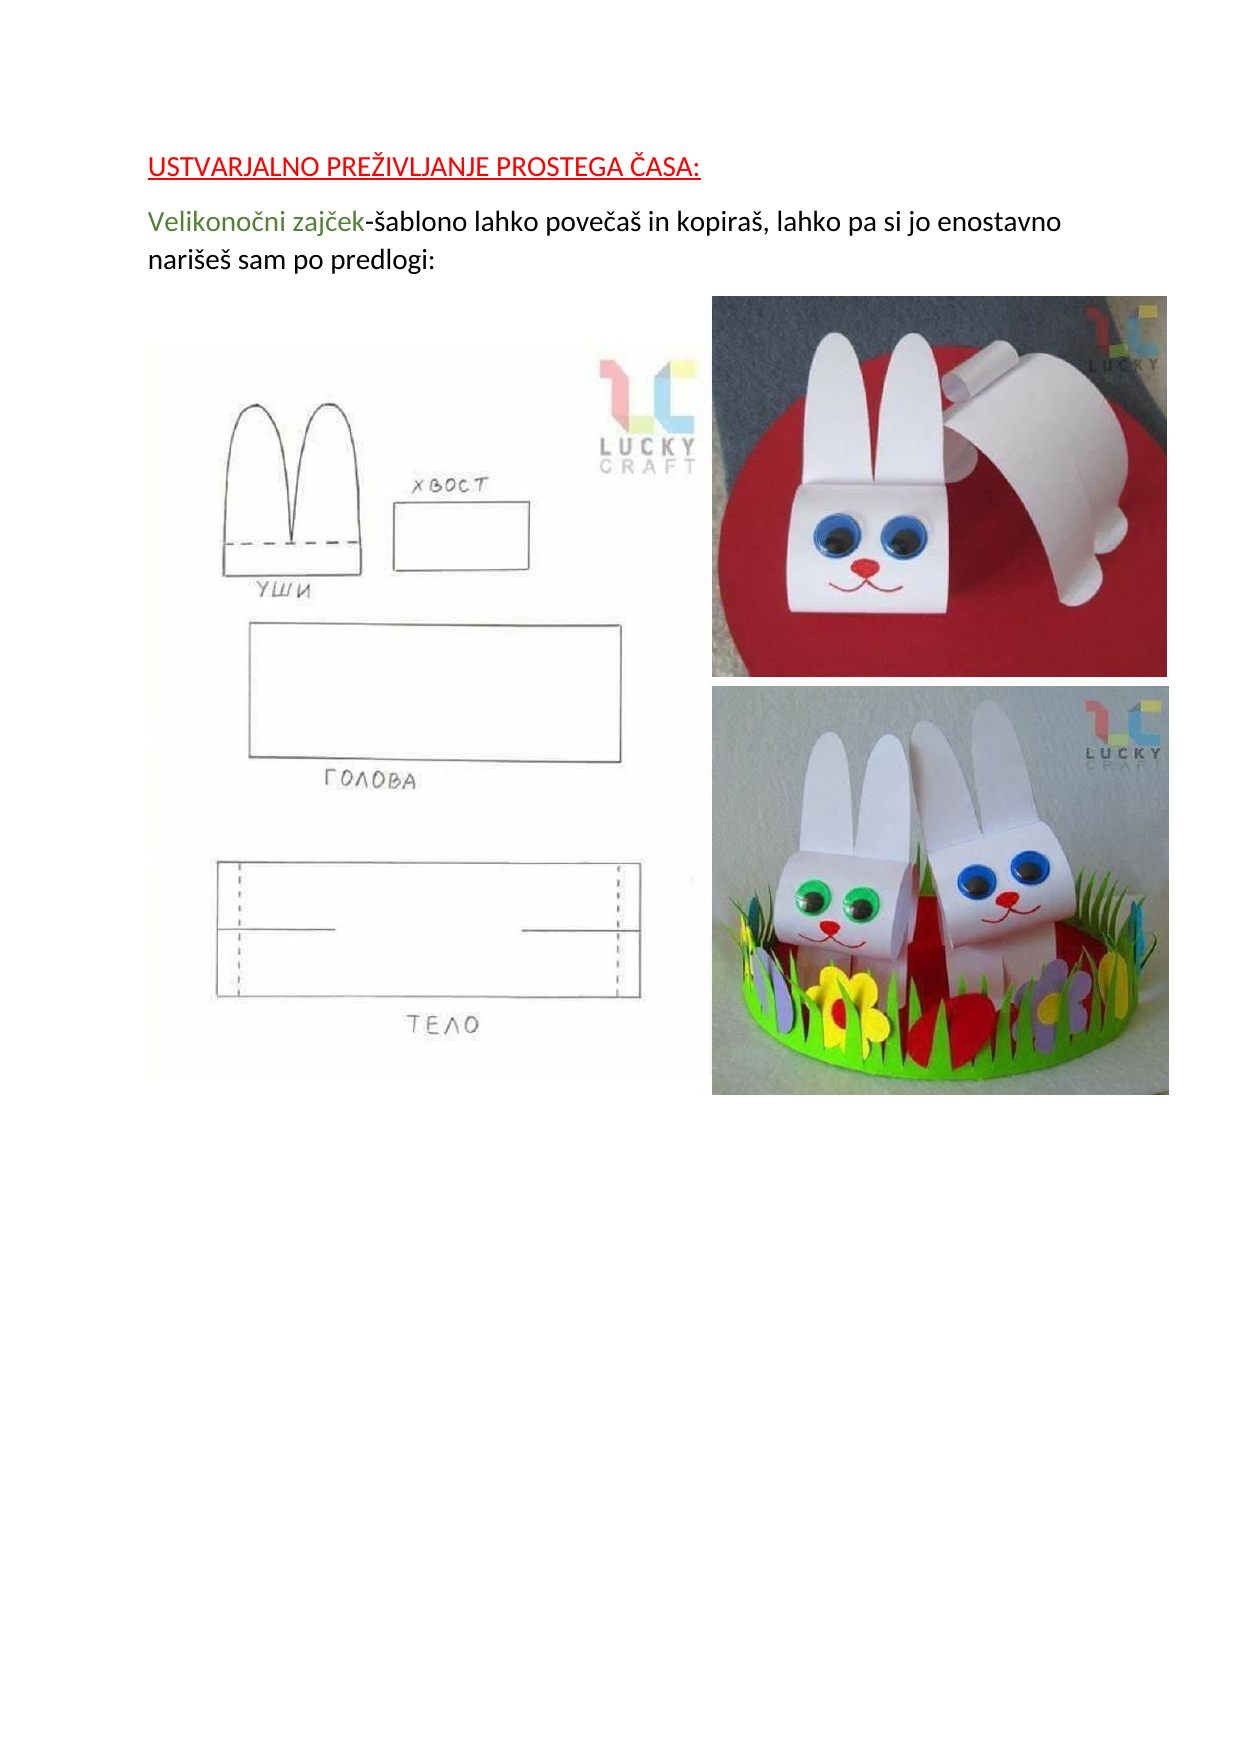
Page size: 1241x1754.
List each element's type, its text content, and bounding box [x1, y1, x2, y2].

picture [147, 296, 1169, 1095]
text Velikonočni zajček-šablono lahko povečaš in kopiraš, lahko pa si jo enostavno narišeš sam po predlogi: [148, 203, 1093, 277]
text USTVARJALNO PREŽIVLJANJE PROSTEGA ČASA: [148, 148, 1093, 183]
